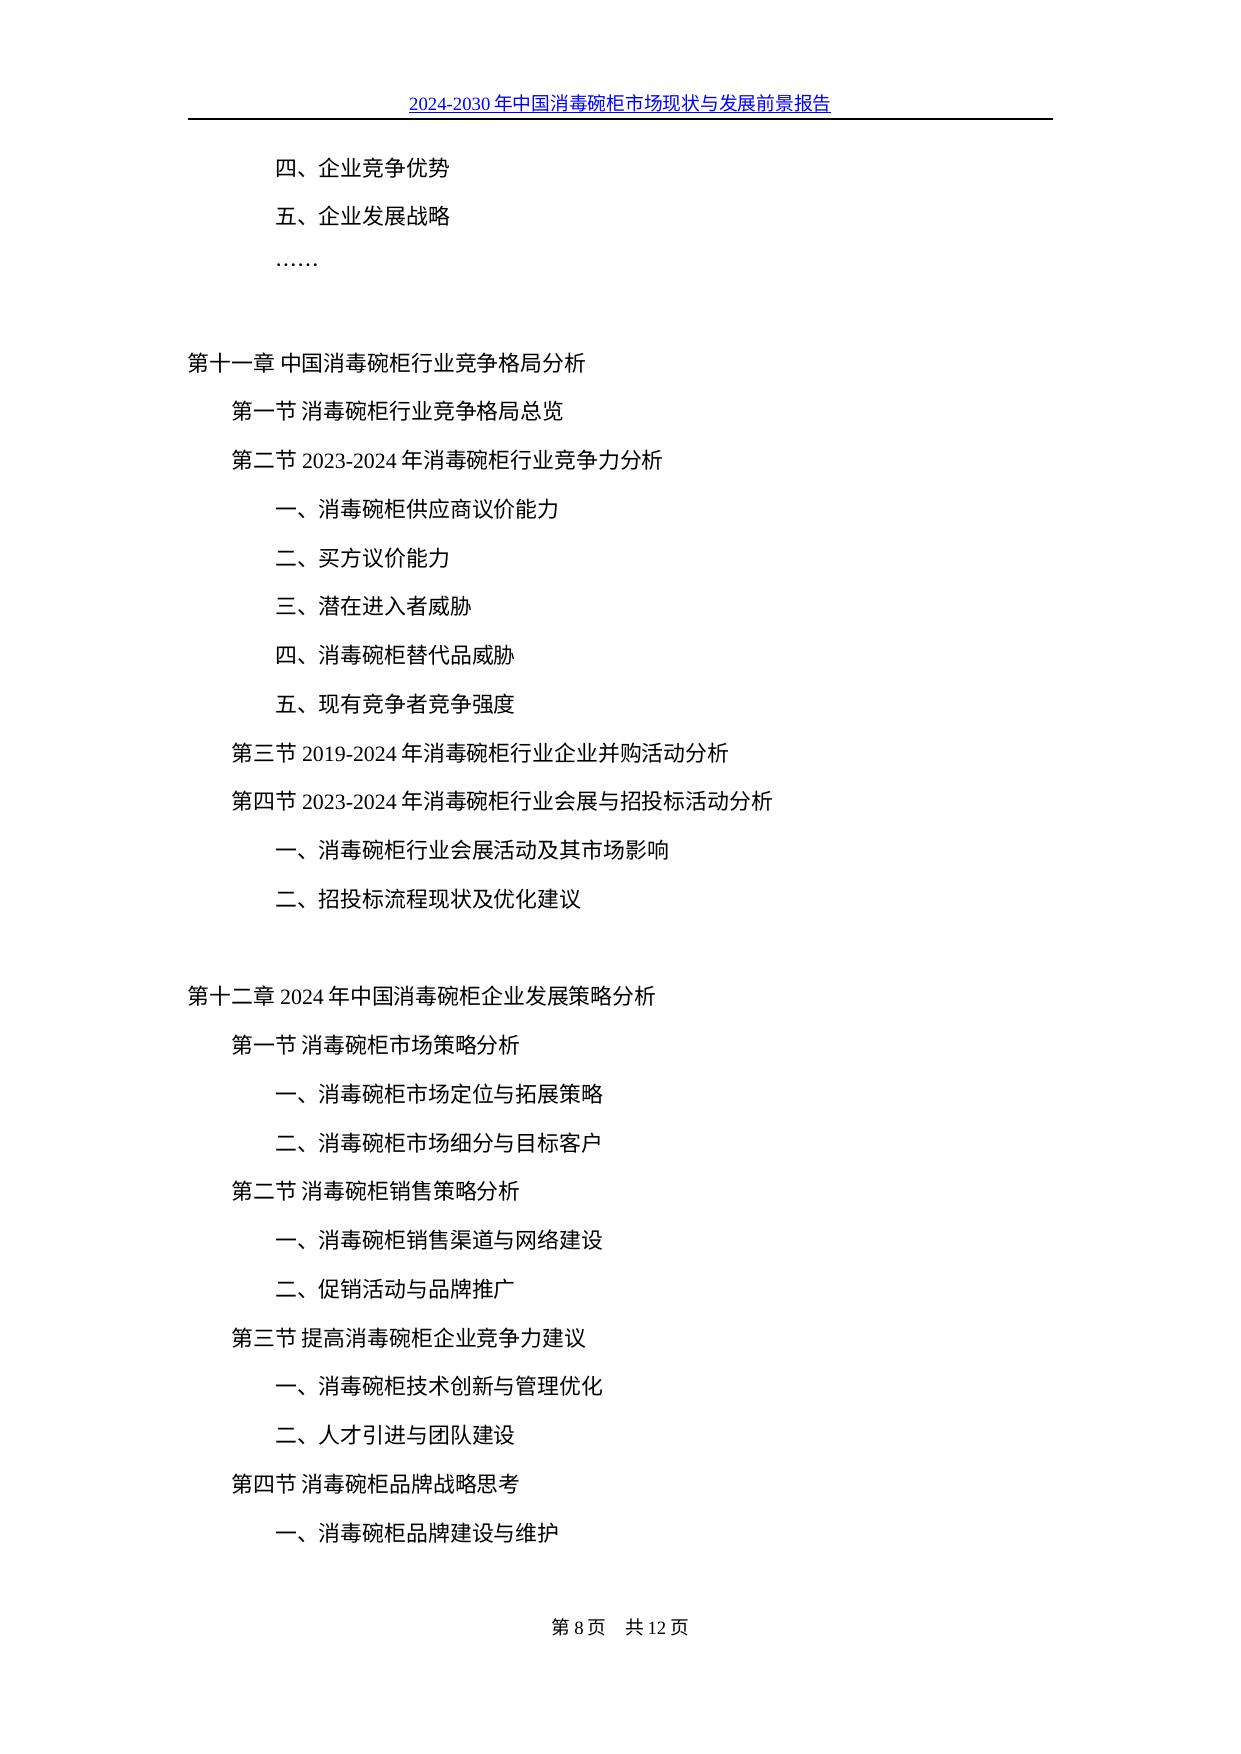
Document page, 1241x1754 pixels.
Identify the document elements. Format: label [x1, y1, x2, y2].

text [187, 150, 1053, 1548]
